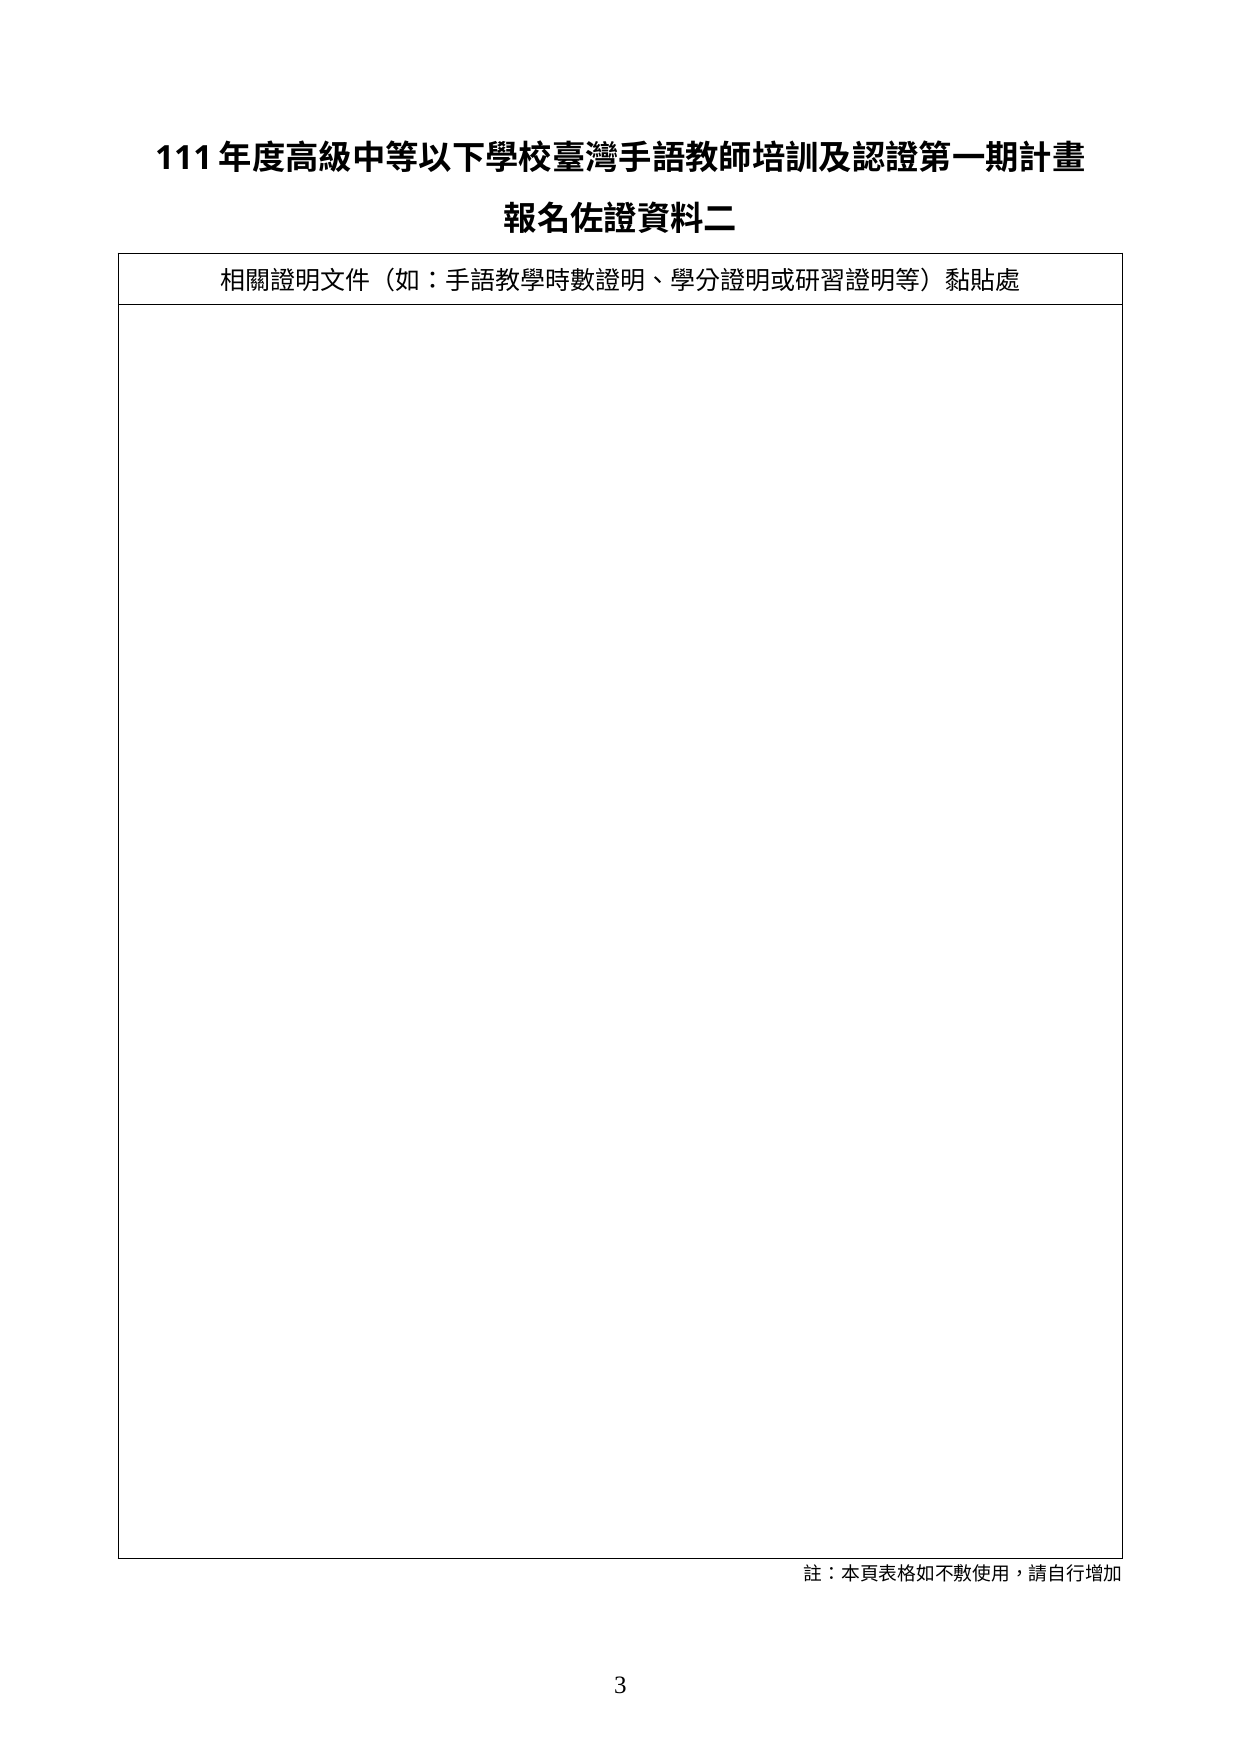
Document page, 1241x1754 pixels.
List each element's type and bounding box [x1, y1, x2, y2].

table_header [119, 254, 1122, 304]
table_cell [119, 305, 1122, 1557]
